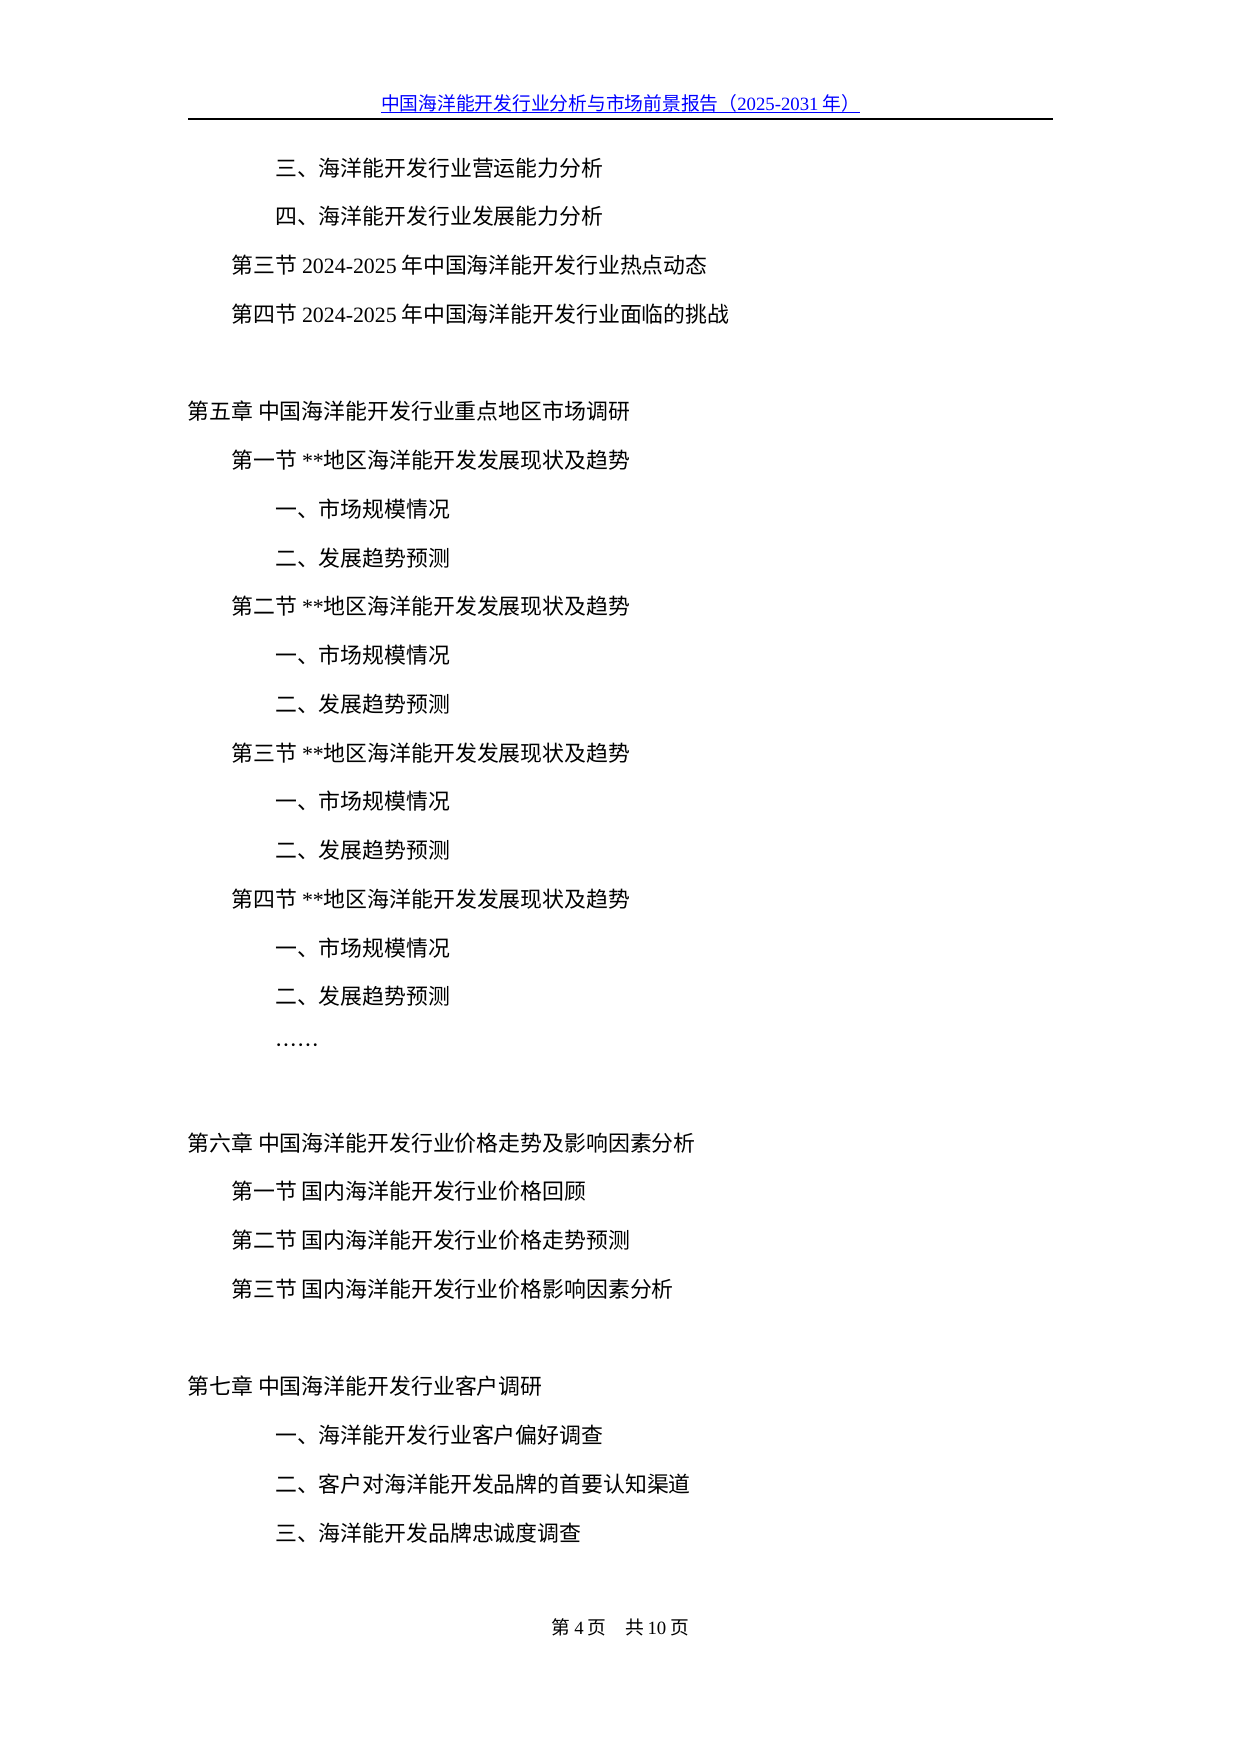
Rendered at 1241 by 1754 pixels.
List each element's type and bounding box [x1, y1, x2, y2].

text [187, 150, 1053, 1548]
